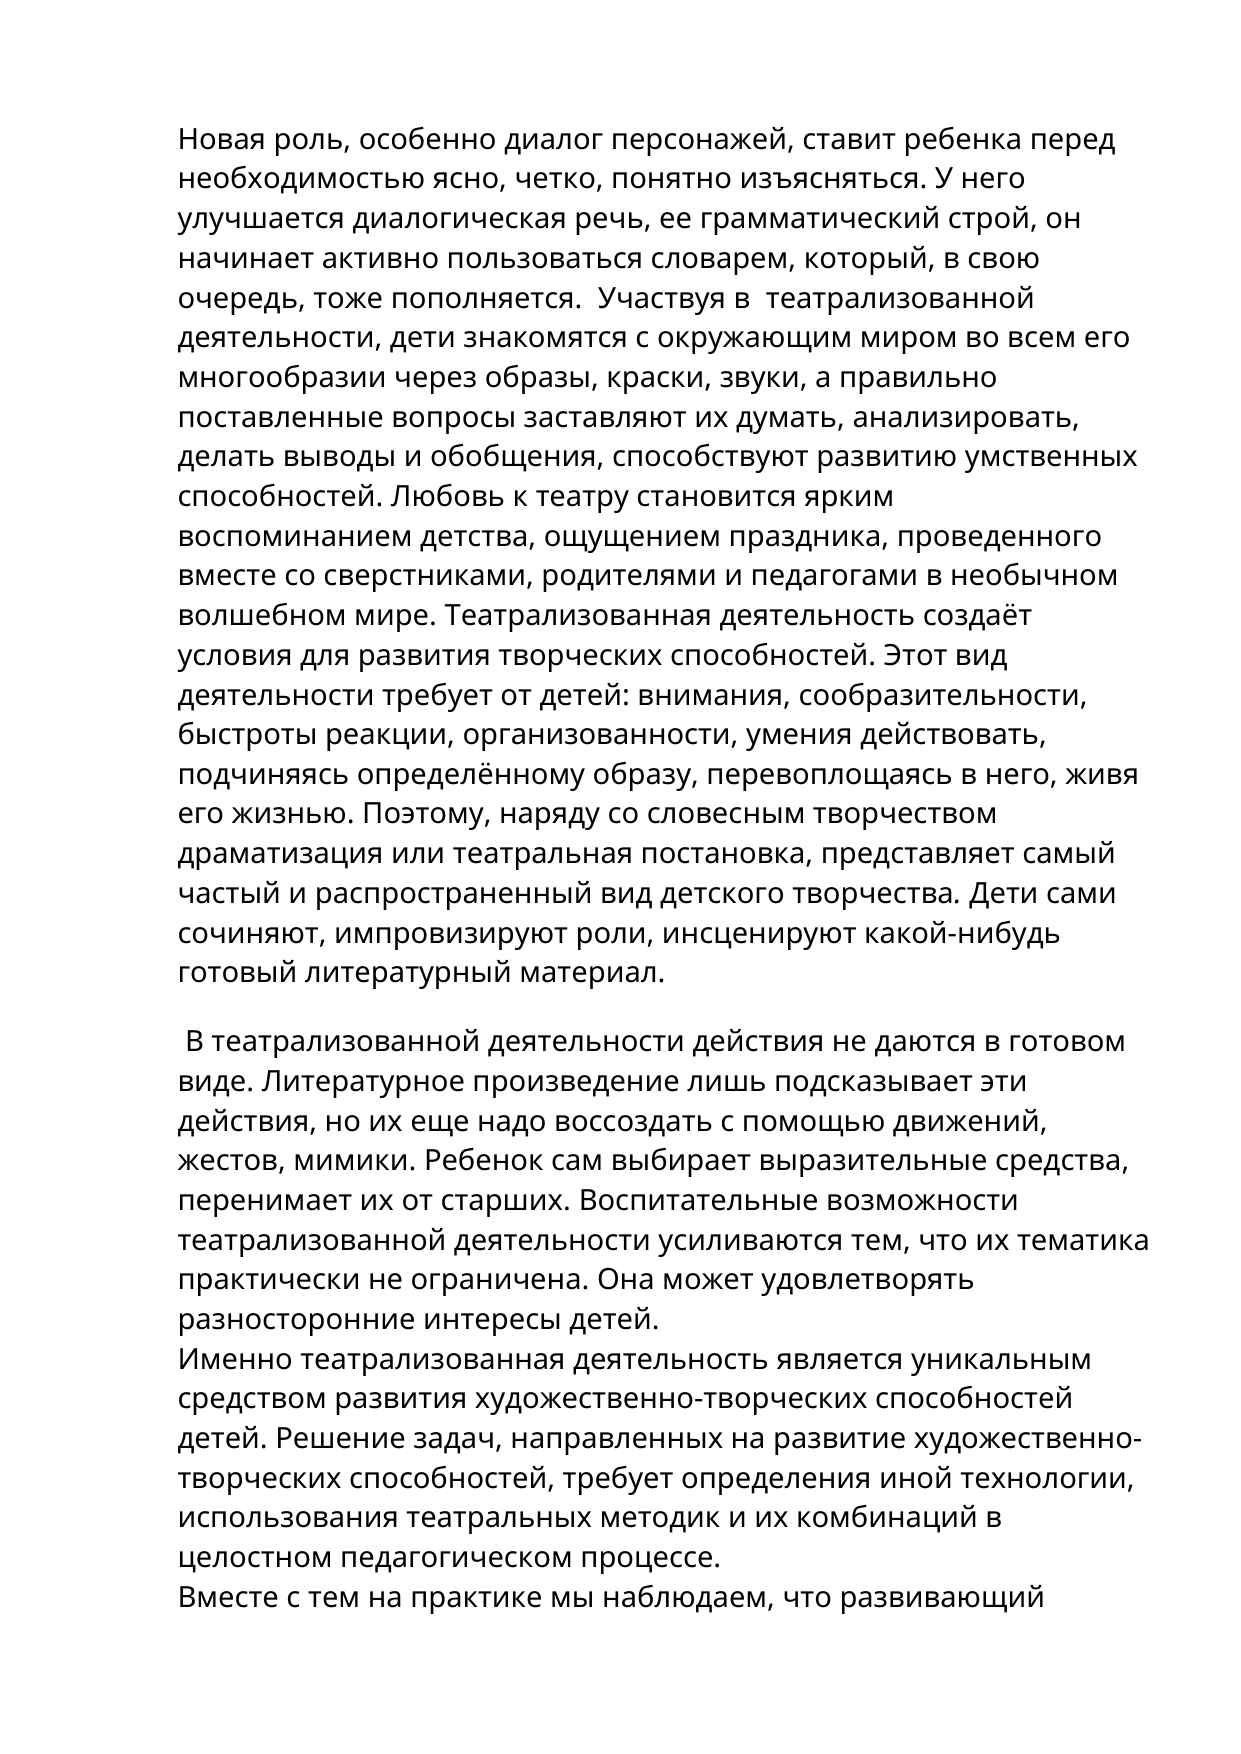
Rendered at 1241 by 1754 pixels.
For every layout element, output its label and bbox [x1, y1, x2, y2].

text [177, 118, 1152, 991]
text [177, 1020, 1152, 1616]
